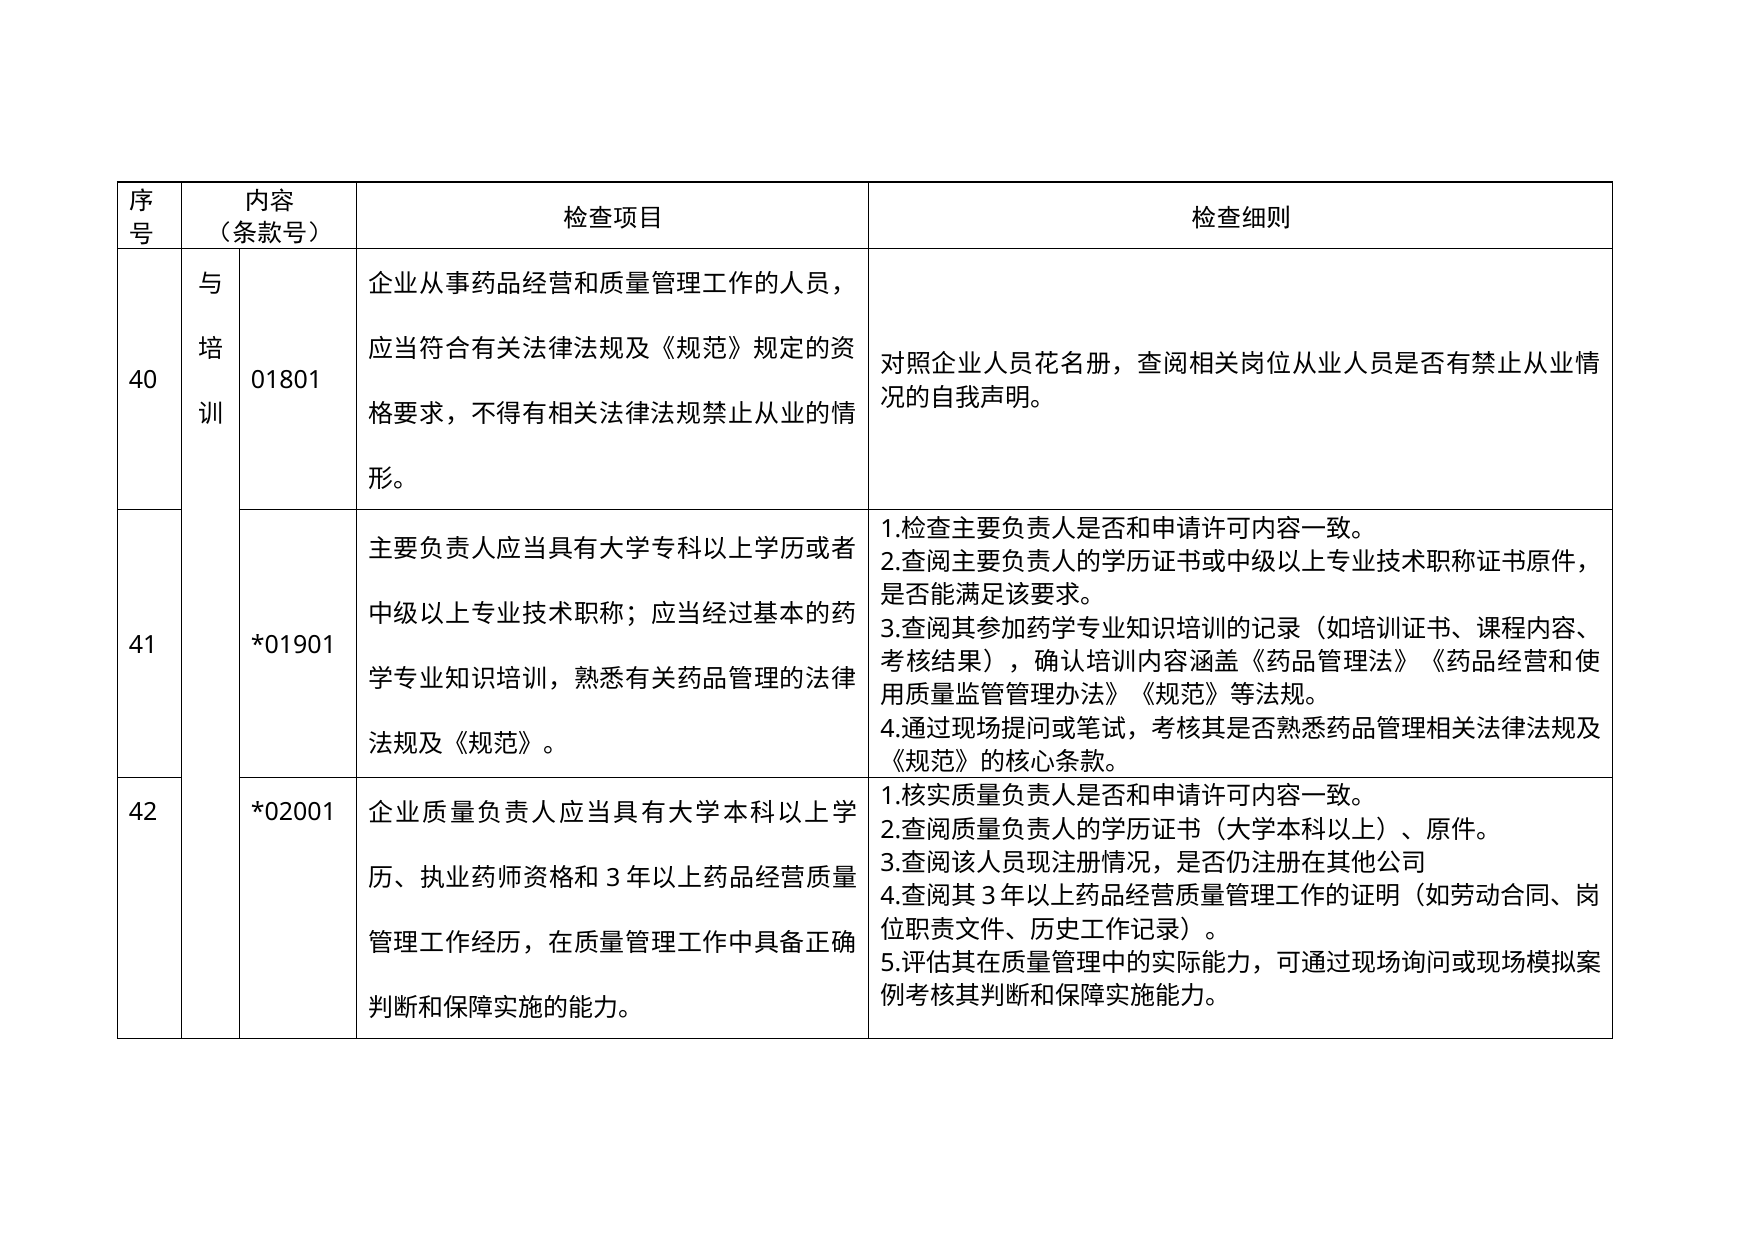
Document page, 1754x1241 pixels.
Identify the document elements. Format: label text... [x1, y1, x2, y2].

table_header 内容 （条款号） [182, 183, 356, 248]
table_cell 企业质量负责人应当具有大学本科以上学历、执业药师资格和3年以上药品经营质量管理工作经历，在质量管理工作中具备正确判断和保障实施的能力。 [357, 778, 868, 1038]
table_cell 01801 [240, 249, 356, 509]
table_cell 企业从事药品经营和质量管理工作的人员，应当符合有关法律法规及《规范》规定的资格要求，不得有相关法律法规禁止从业的情形。 [357, 249, 868, 509]
table_cell 40 [118, 249, 181, 509]
table_cell 1.核实质量负责人是否和申请许可内容一致。 2.查阅质量负责人的学历证书（大学本科以上）、原件。 3.查阅该人员现注册情况，是否仍注册在其他公司 4.查阅其3年以上药品经营质量管理工作的证明（如劳动合同、岗位职责文件、历史工作记录）。 5.评估其在质量管理中的实际能力，可通过现场询问或现场模拟案例考核其判断和保障实施能力。 [869, 778, 1612, 1038]
table_header 序号 [118, 183, 181, 248]
table_header 检查项目 [357, 183, 868, 248]
table_header 检查细则 [869, 183, 1612, 248]
table_cell *01901 [240, 510, 356, 777]
table_cell 主要负责人应当具有大学专科以上学历或者中级以上专业技术职称；应当经过基本的药学专业知识培训，熟悉有关药品管理的法律法规及《规范》。 [357, 510, 868, 777]
table_cell 对照企业人员花名册，查阅相关岗位从业人员是否有禁止从业情况的自我声明。 [869, 249, 1612, 509]
table_cell *02001 [240, 778, 356, 1038]
table_cell 41 [118, 510, 181, 777]
table_cell 人 员 与 培 训 [182, 249, 239, 1038]
table_cell 42 [118, 778, 181, 1038]
table_cell 1.检查主要负责人是否和申请许可内容一致。 2.查阅主要负责人的学历证书或中级以上专业技术职称证书原件，是否能满足该要求。 3.查阅其参加药学专业知识培训的记录（如培训证书、课程内容、考核结果），确认培训内容涵盖《药品管理法》《药品经营和使用质量监管管理办法》《规范》等法规。 4.通过现场提问或笔试，考核其是否熟悉药品管理相关法律法规及《规范》的核心条款。 [869, 510, 1612, 777]
